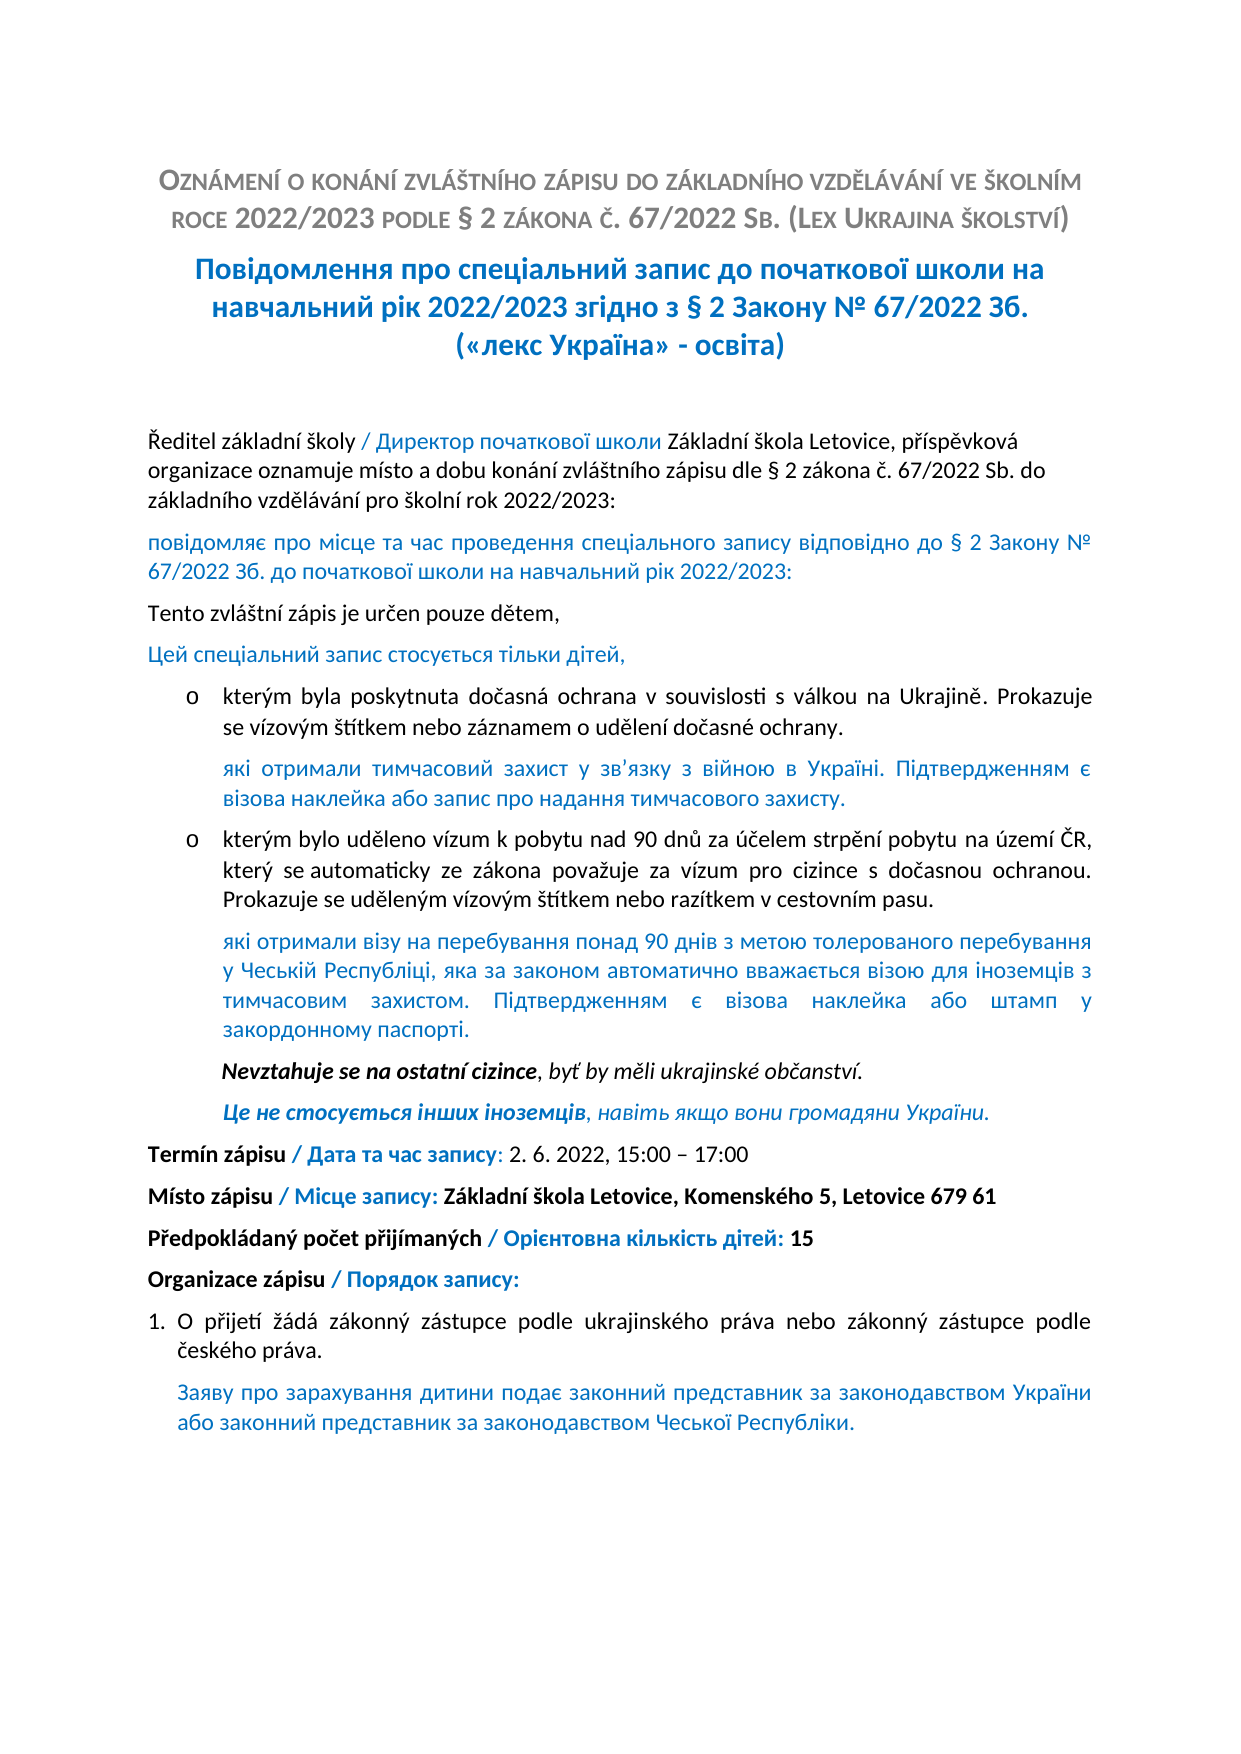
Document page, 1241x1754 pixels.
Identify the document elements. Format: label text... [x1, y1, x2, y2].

text Повідомлення про спеціальний запис до початкової школи на навчальний рік 2022/2023 згідно з § 2 Закону № 67/2022 Зб. [148, 249, 1093, 325]
list Це не стосується інших іноземців, навіть якщо вони громадяни України. [223, 1097, 1093, 1127]
list які отримали візу на перебування понад 90 днів з метою толерованого перебування у Чеській Республіці, яка за законом автоматично вважається візою для іноземців з тимчасовим захистом. Підтвердженням є візова наклейка або штамп у закордонному паспорті. [223, 926, 1093, 1043]
text Ředitel základní školy / Директор початкової школи Základní škola Letovice, příspěvková organizace oznamuje místo a dobu konání zvláštního zápisu dle § 2 zákona č. 67/2022 Sb. do základního vzdělávání pro školní rok 2022/2023: [148, 426, 1093, 514]
text Tento zvláštní zápis je určen pouze dětem, [148, 598, 1093, 627]
subtitle Oznámení o konání zvláštního zápisu do základního vzdělávání ve školním roce 2022/2023 podle § 2 zákona č. 67/2022 Sb. (Lex Ukrajina školství) [148, 160, 1093, 236]
text 1. O přijetí žádá zákonný zástupce podle ukrajinského práva nebo zákonný zástupce podle českého práva. [148, 1306, 1093, 1365]
list які отримали тимчасовий захист у зв’язку з війною в Україні. Підтвердженням є візова наклейка або запис про надання тимчасового захисту. [223, 753, 1093, 812]
text Termín zápisu / Дата та час запису: 2. 6. 2022, 15:00 – 17:00 [148, 1139, 1093, 1168]
text Předpokládaný počet přijímaných / Орієнтовна кількість дітей: 15 [148, 1223, 1093, 1252]
text («лекс Україна» - освіта) [148, 325, 1093, 363]
text Цей спеціальний запис стосується тільки дітей, [148, 639, 1093, 669]
text Nevztahuje se na ostatní cizince, byť by měli ukrajinské občanství. [148, 1056, 1093, 1085]
text Místo zápisu / Місце запису: Základní škola Letovice, Komenského 5, Letovice 679 61 [148, 1181, 1093, 1210]
text повідомляє про місце та час проведення спеціального запису відповідно до § 2 Закону № 67/2022 Зб. до початкової школи на навчальний рік 2022/2023: [148, 527, 1093, 585]
text Заяву про зарахування дитини подає законний представник за законодавством України або законний представник за законодавством Чеської Республіки. [148, 1377, 1093, 1436]
list kterým byla poskytnuta dočasná ochrana v souvislosti s válkou na Ukrajině. Prokazuje se vízovým štítkem nebo záznamem o udělení dočasné ochrany. [185, 681, 1093, 741]
list kterým bylo uděleno vízum k pobytu nad 90 dnů za účelem strpění pobytu na území ČR, který se automaticky ze zákona považuje za vízum pro cizince s dočasnou ochranou. Prokazuje se uděleným vízovým štítkem nebo razítkem v cestovním pasu. [185, 824, 1093, 914]
text Organizace zápisu / Порядок запису: [148, 1264, 1093, 1294]
